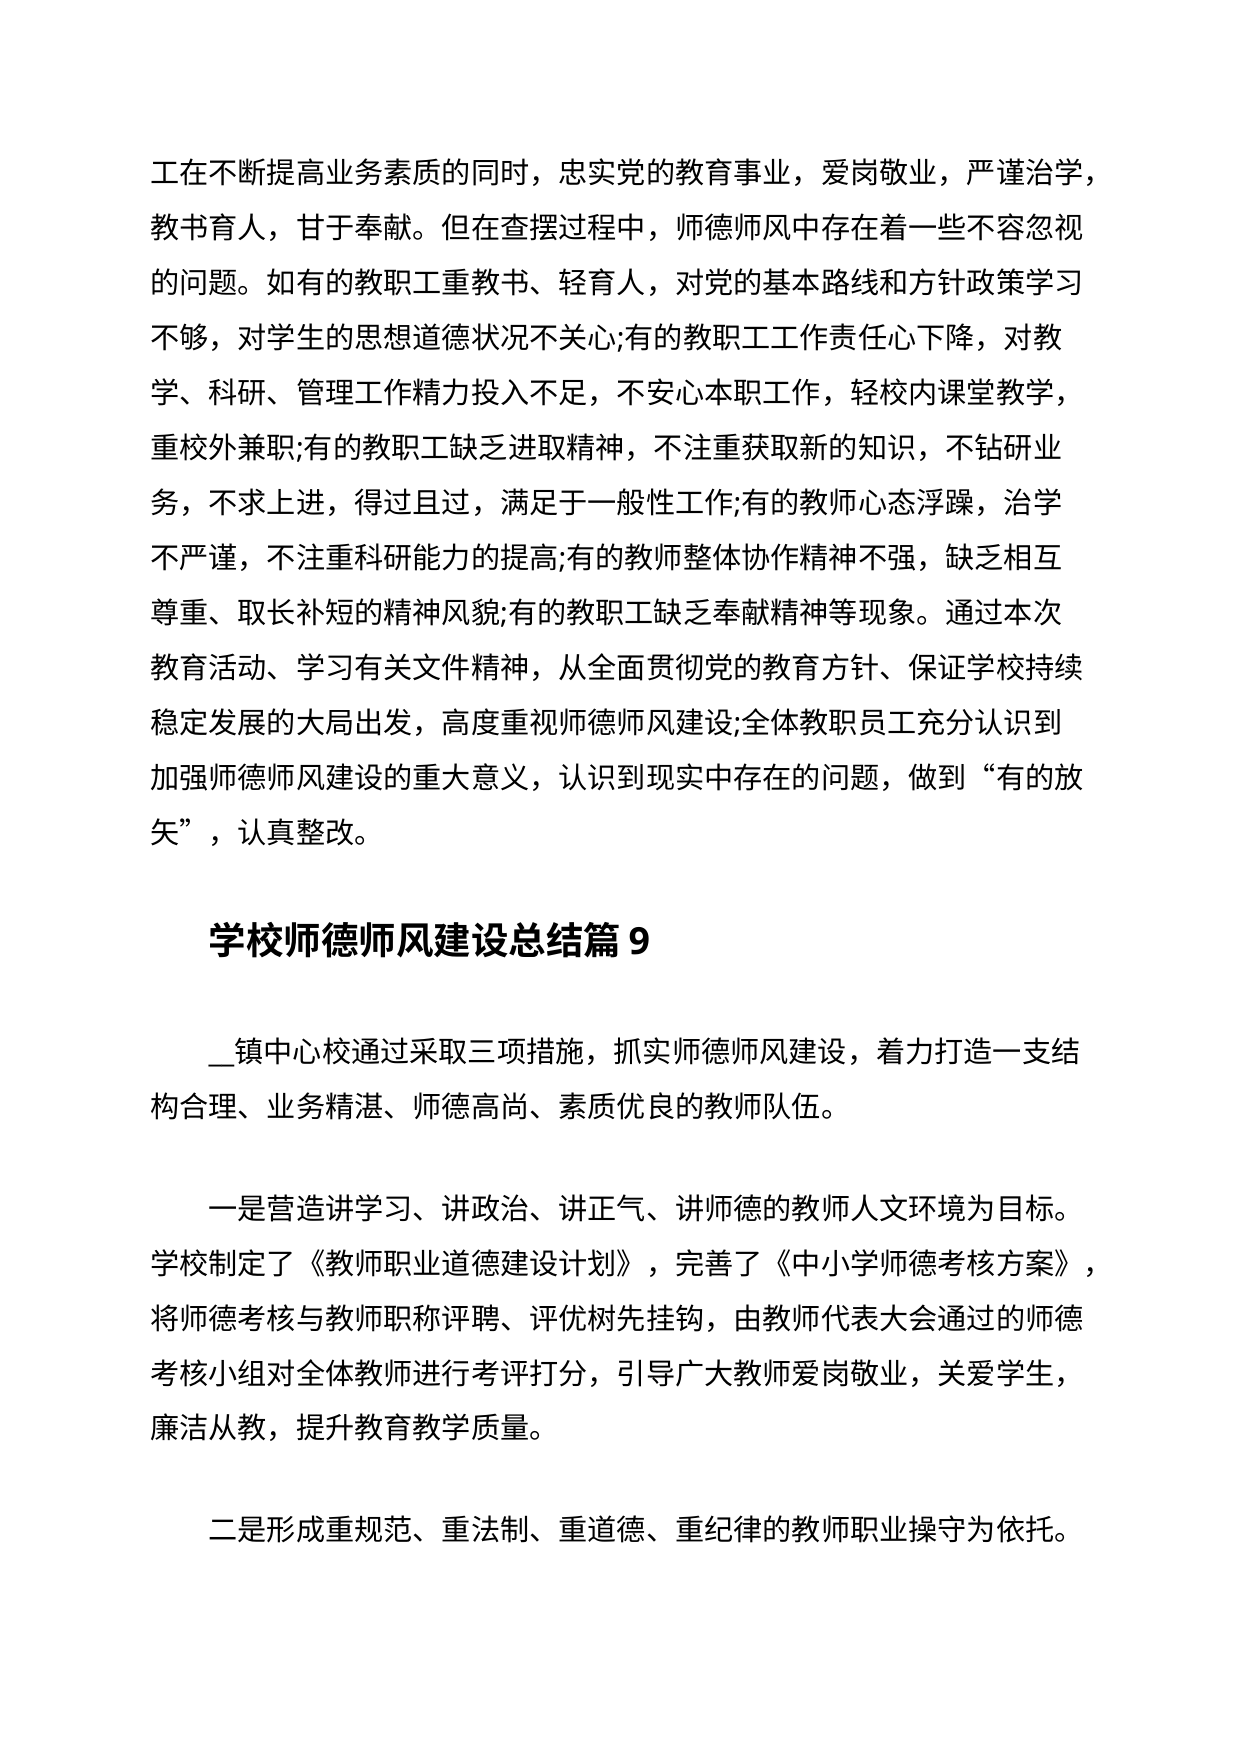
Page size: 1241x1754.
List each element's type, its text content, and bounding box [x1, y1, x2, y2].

text 一是营造讲学习、讲政治、讲正气、讲师德的教师人文环境为目标。学校制定了《教师职业道德建设计划》，完善了《中小学师德考核方案》，将师德考核与教师职称评聘、评优树先挂钩，由教师代表大会通过的师德考核小组对全体教师进行考评打分，引导广大教师爱岗敬业，关爱学生，廉洁从教，提升教育教学质量。 [150, 1186, 1090, 1447]
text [150, 150, 1090, 852]
text 学校师德师风建设总结篇9 [150, 911, 1090, 966]
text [150, 1507, 1090, 1549]
text __镇中心校通过采取三项措施，抓实师德师风建设，着力打造一支结构合理、业务精湛、师德高尚、素质优良的教师队伍。 [150, 1029, 1090, 1126]
